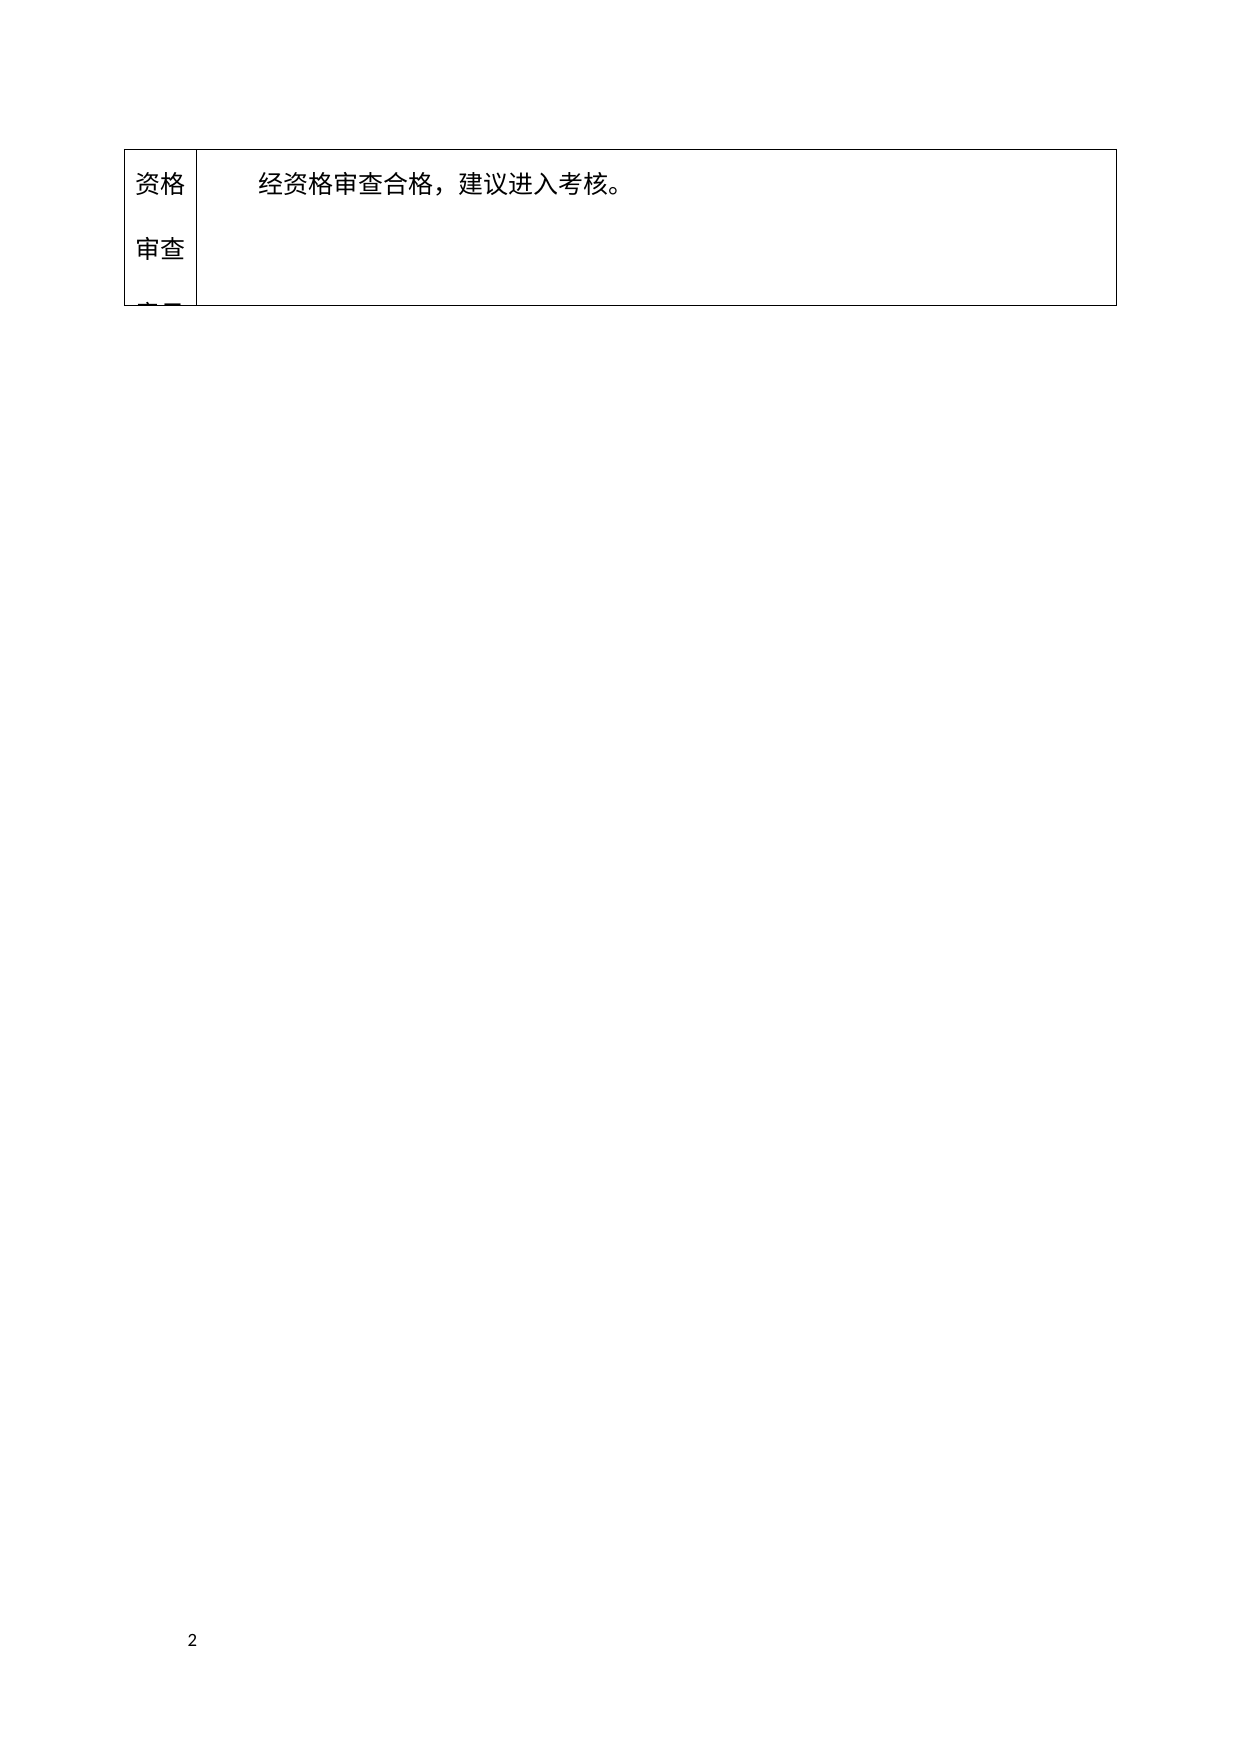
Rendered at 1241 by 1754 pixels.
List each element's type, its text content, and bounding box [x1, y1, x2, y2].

table_cell 资格审查意见 [125, 150, 196, 305]
table_cell 经资格审查合格，建议进入考核。 审查人签名： 年 月 日 [197, 150, 1116, 305]
